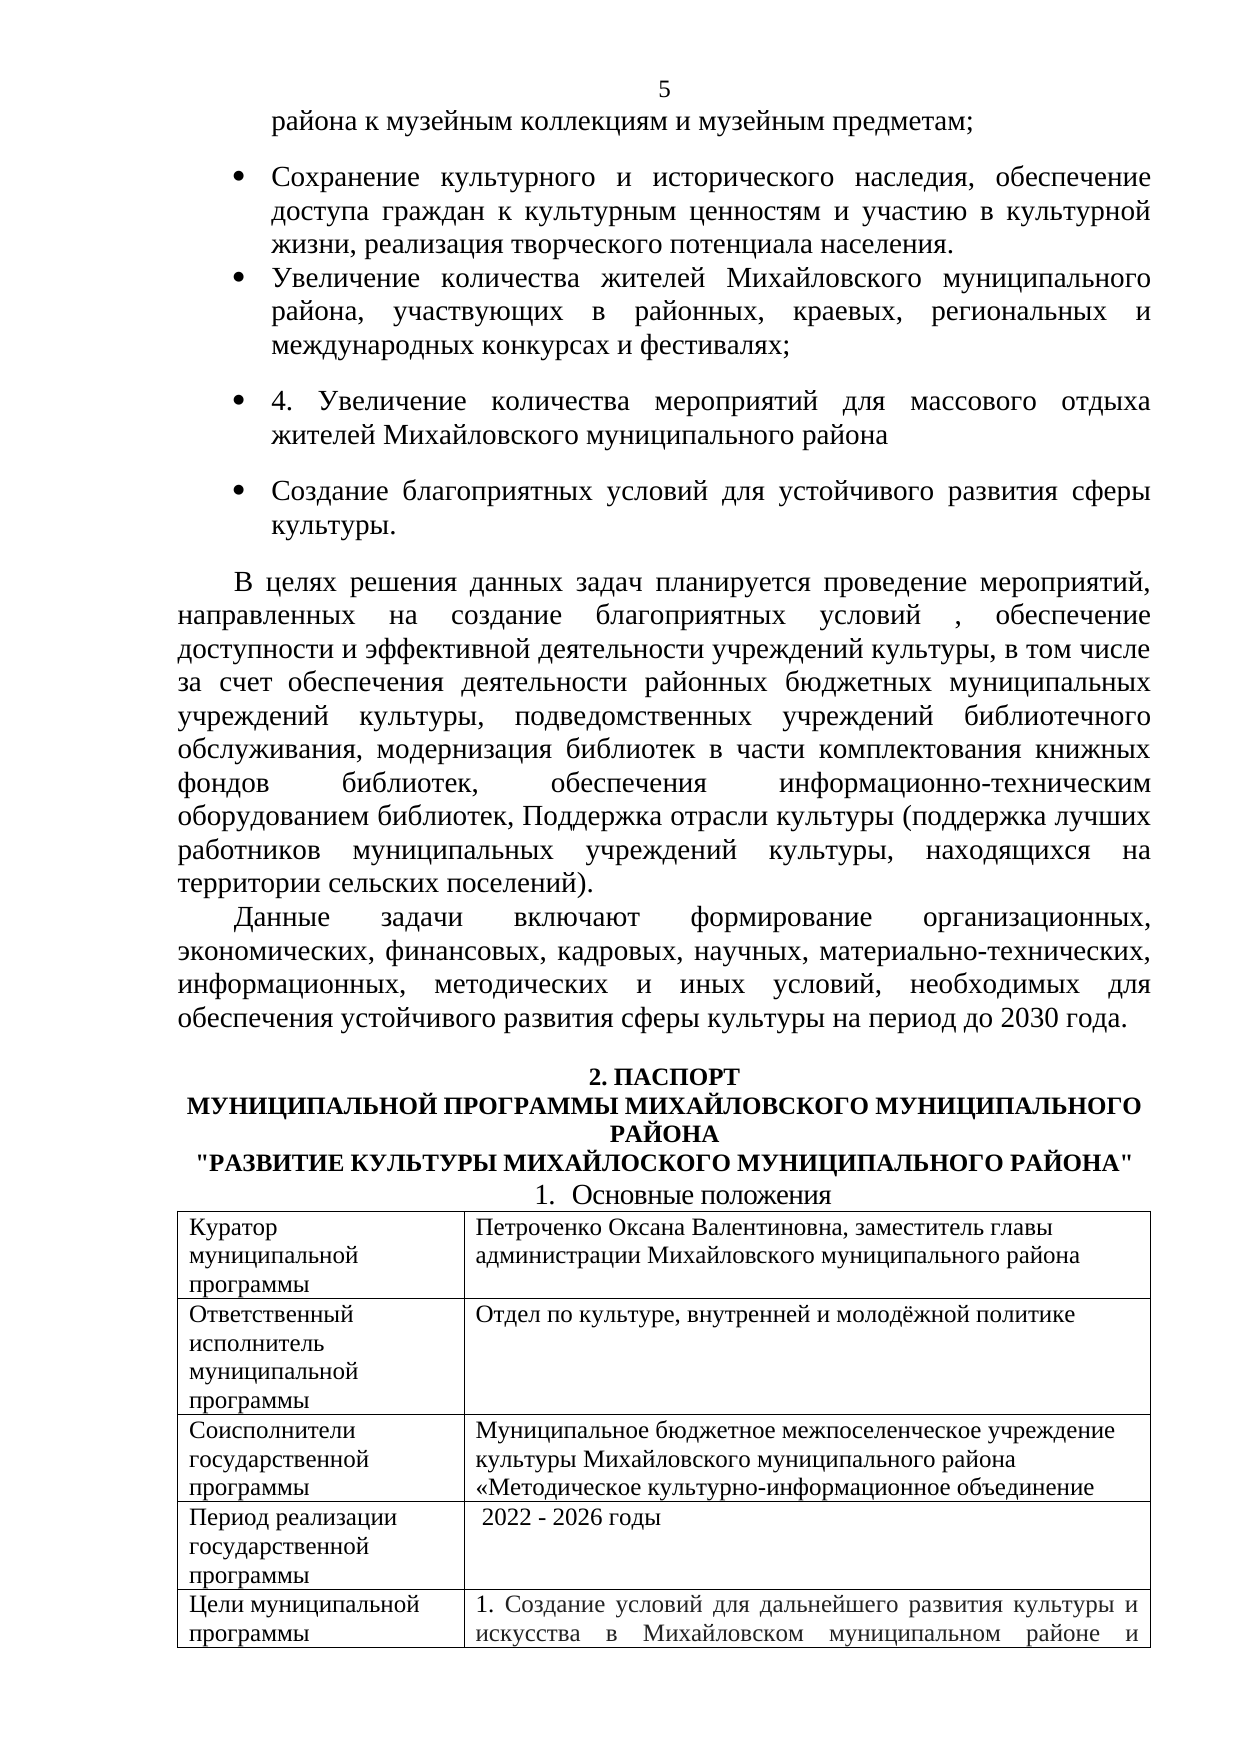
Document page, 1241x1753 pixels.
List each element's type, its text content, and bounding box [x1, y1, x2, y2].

table_cell Ответственный исполнитель муниципальной программы [178, 1299, 464, 1414]
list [233, 103, 1152, 136]
table_cell Период реализации государственной программы [178, 1502, 464, 1588]
title МУНИЦИПАЛЬНОЙ ПРОГРАММЫ МИХАЙЛОВСКОГО МУНИЦИПАЛЬНОГО РАЙОНА [177, 1091, 1152, 1148]
title 2. ПАСПОРТ [177, 1062, 1152, 1091]
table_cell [178, 1590, 464, 1647]
table_header Куратор муниципальной программы [178, 1212, 464, 1298]
title "РАЗВИТИЕ КУЛЬТУРЫ МИХАЙЛОСКОГО МУНИЦИПАЛЬНОГО РАЙОНА" [177, 1148, 1152, 1177]
table_header Петроченко Оксана Валентиновна, заместитель главы администрации Михайловского муниципального района [465, 1212, 1150, 1298]
list Создание благоприятных условий для устойчивого развития сферы культуры. [233, 473, 1152, 541]
list 4. Увеличение количества мероприятий для массового отдыха жителей Михайловского муниципального района [233, 383, 1152, 451]
table_cell Муниципальное бюджетное межпоселенческое учреждение культуры Михайловского муниципального района «Методическое культурно-информационное объединение [465, 1415, 1150, 1501]
table_cell Отдел по культуре, внутренней и молодёжной политике [465, 1299, 1150, 1414]
table_cell Соисполнители государственной программы [178, 1415, 464, 1501]
list Увеличение количества жителей Михайловского муниципального района, участвующих в районных, краевых, региональных и международных конкурсах и фестивалях; [233, 260, 1152, 361]
title Данные задачи включают формирование организационных, экономических, финансовых, кадровых, научных, материально-технических, информационных, методических и иных условий, необходимых для обеспечения устойчивого развития сферы культуры на период до 2030 года. [177, 899, 1152, 1033]
list Основные положения [215, 1177, 1152, 1211]
table_cell 2022 - 2026 годы [465, 1502, 1150, 1588]
text В целях решения данных задач планируется проведение мероприятий, направленных на создание благоприятных условий , обеспечение доступности и эффективной деятельности учреждений культуры, в том числе за счет обеспечения деятельности районных бюджетных муниципальных учреждений культуры, подведомственных учреждений библиотечного обслуживания, модернизация библиотек в части комплектования книжных фондов библиотек, обеспечения информационно-техническим оборудованием библиотек, Поддержка отрасли культуры (поддержка лучших работников муниципальных учреждений культуры, находящихся на территории сельских поселений). [177, 564, 1152, 899]
list Сохранение культурного и исторического наследия, обеспечение доступа граждан к культурным ценностям и участию в культурной жизни, реализация творческого потенциала населения. [233, 159, 1152, 260]
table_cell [465, 1590, 1150, 1647]
